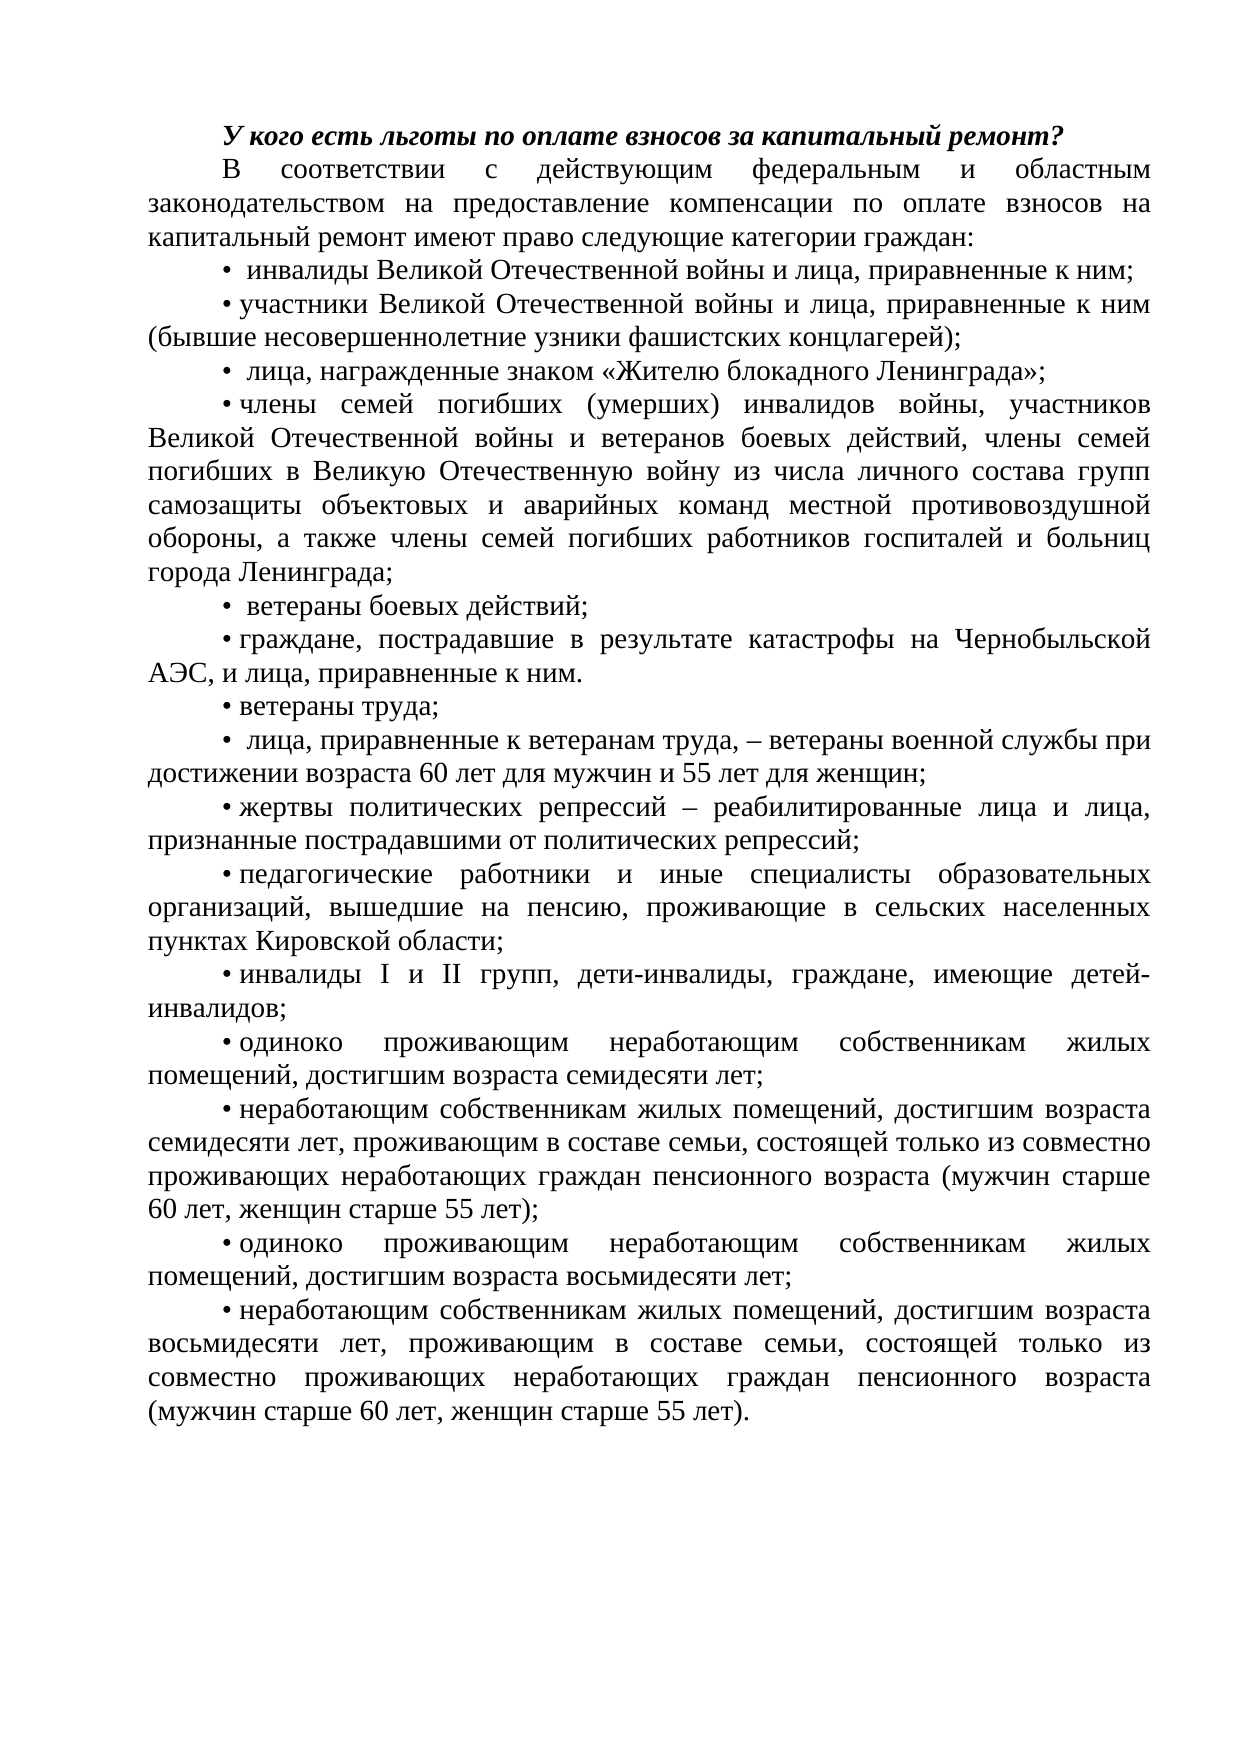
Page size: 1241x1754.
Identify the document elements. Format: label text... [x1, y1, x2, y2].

text • лица, награжденные знаком «Жителю блокадного Ленинграда»; [148, 353, 1152, 386]
text • инвалиды I и II групп, дети-инвалиды, граждане, имеющие детей-инвалидов; [148, 957, 1152, 1024]
text • участники Великой Отечественной войны и лица, приравненные к ним (бывшие несовершеннолетние узники фашистских концлагерей); [148, 286, 1152, 353]
text У кого есть льготы по оплате взносов за капитальный ремонт? [148, 118, 1152, 152]
text • граждане, пострадавшие в результате катастрофы на Чернобыльской АЭС, и лица, приравненные к ним. [148, 621, 1152, 688]
text • педагогические работники и иные специалисты образовательных организаций, вышедшие на пенсию, проживающие в сельских населенных пунктах Кировской области; [148, 856, 1152, 957]
text • члены семей погибших (умерших) инвалидов войны, участников Великой Отечественной войны и ветеранов боевых действий, члены семей погибших в Великую Отечественную войну из числа личного состава групп самозащиты объектовых и аварийных команд местной противовоздушной обороны, а также члены семей погибших работников госпиталей и больниц города Ленинграда; [148, 386, 1152, 588]
text • ветераны боевых действий; [148, 588, 1152, 621]
text • одиноко проживающим неработающим собственникам жилых помещений, достигшим возраста восьмидесяти лет; [148, 1225, 1152, 1292]
text В соответствии с действующим федеральным и областным законодательством на предоставление компенсации по оплате взносов на капитальный ремонт имеют право следующие категории граждан: [148, 152, 1152, 252]
text • ветераны труда; [148, 688, 1152, 722]
text • лица, приравненные к ветеранам труда, – ветераны военной службы при достижении возраста 60 лет для мужчин и 55 лет для женщин; [148, 722, 1152, 789]
text • инвалиды Великой Отечественной войны и лица, приравненные к ним; [148, 252, 1152, 286]
text • неработающим собственникам жилых помещений, достигшим возраста семидесяти лет, проживающим в составе семьи, состоящей только из совместно проживающих неработающих граждан пенсионного возраста (мужчин старше 60 лет, женщин старше 55 лет); [148, 1091, 1152, 1225]
text • одиноко проживающим неработающим собственникам жилых помещений, достигшим возраста семидесяти лет; [148, 1024, 1152, 1091]
text • жертвы политических репрессий – реабилитированные лица и лица, признанные пострадавшими от политических репрессий; [148, 789, 1152, 856]
text • неработающим собственникам жилых помещений, достигшим возраста восьмидесяти лет, проживающим в составе семьи, состоящей только из совместно проживающих неработающих граждан пенсионного возраста (мужчин старше 60 лет, женщин старше 55 лет). [148, 1292, 1152, 1426]
